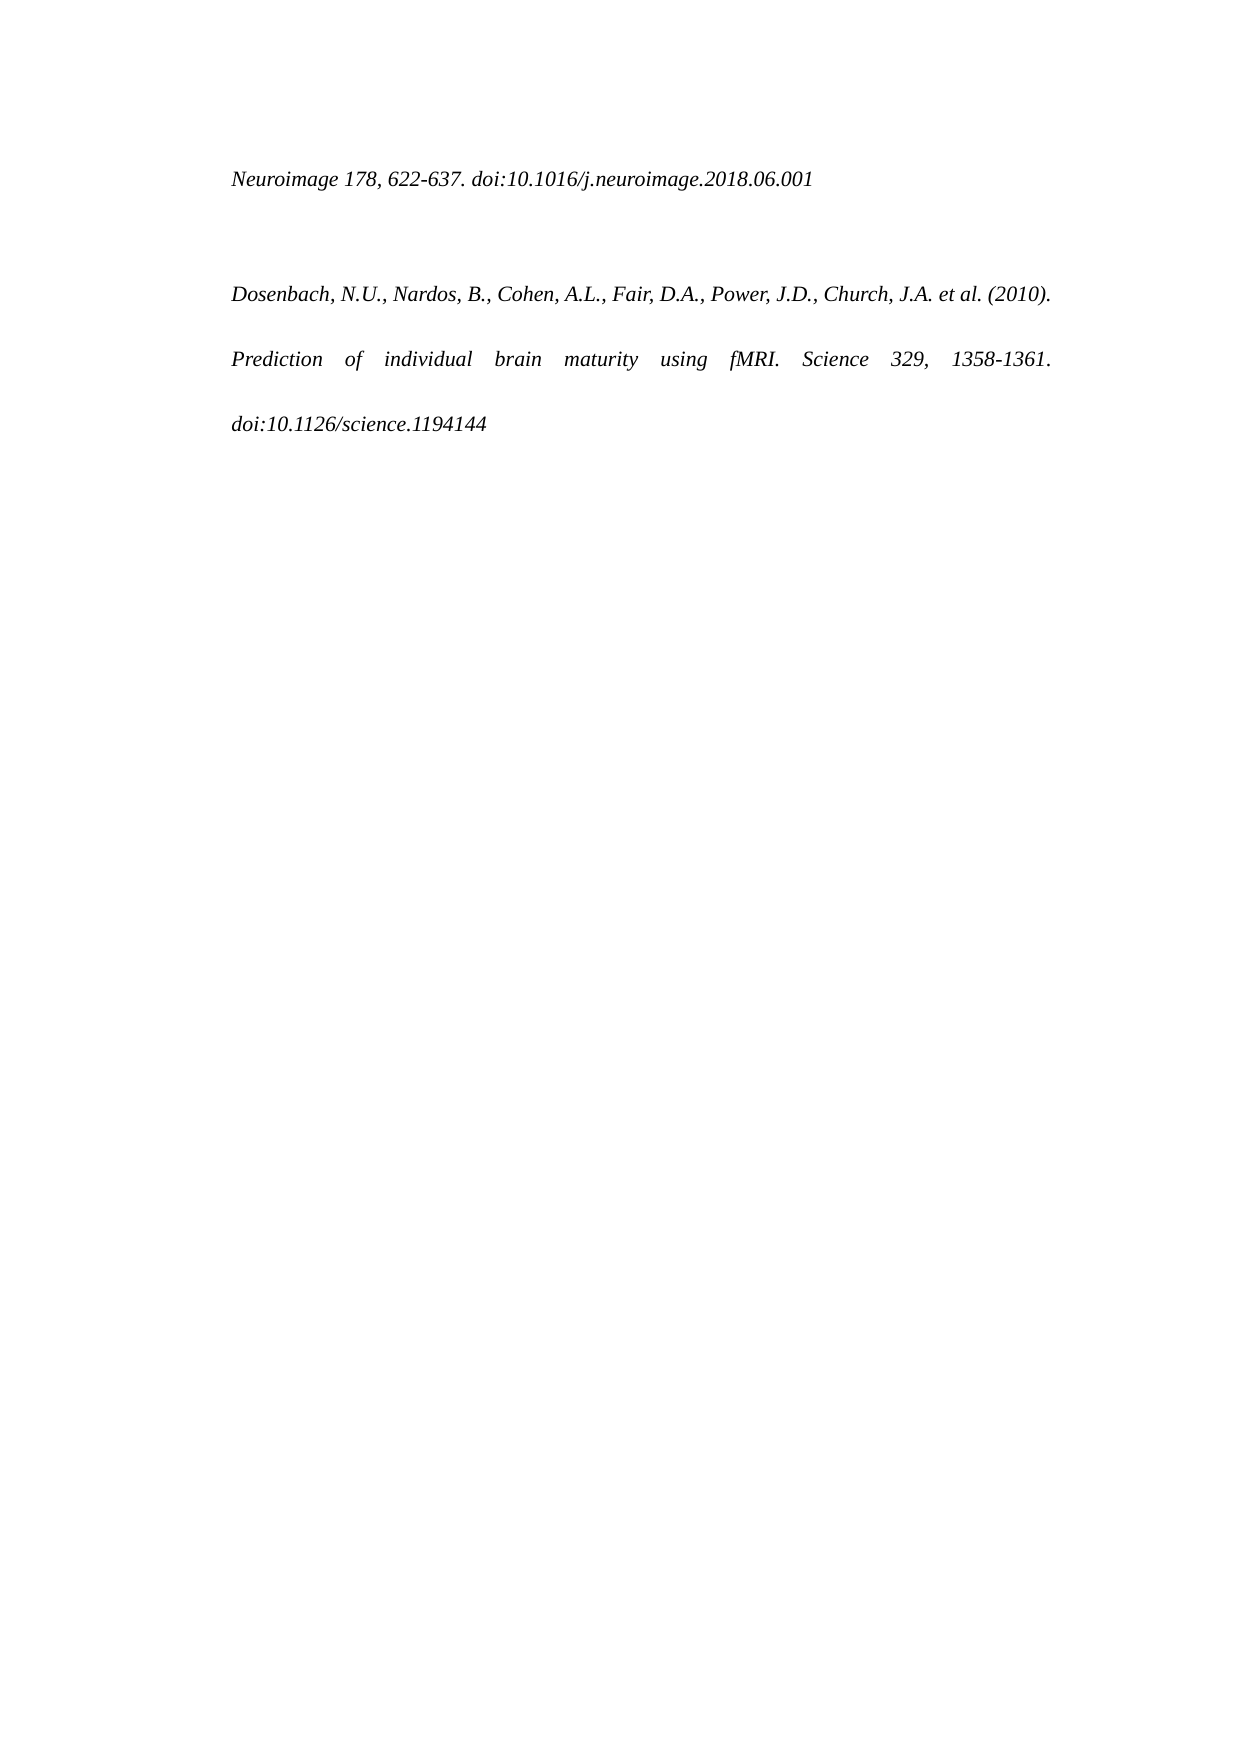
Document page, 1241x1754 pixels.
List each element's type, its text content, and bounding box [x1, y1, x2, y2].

text Dosenbach, N.U., Nardos, B., Cohen, A.L., Fair, D.A., Power, J.D., Church, J.A. et al. (2010). Prediction of individual brain maturity using fMRI. Science 329, 1358-1361. doi:10.1126/science.1194144 [231, 277, 1053, 440]
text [231, 162, 1053, 194]
